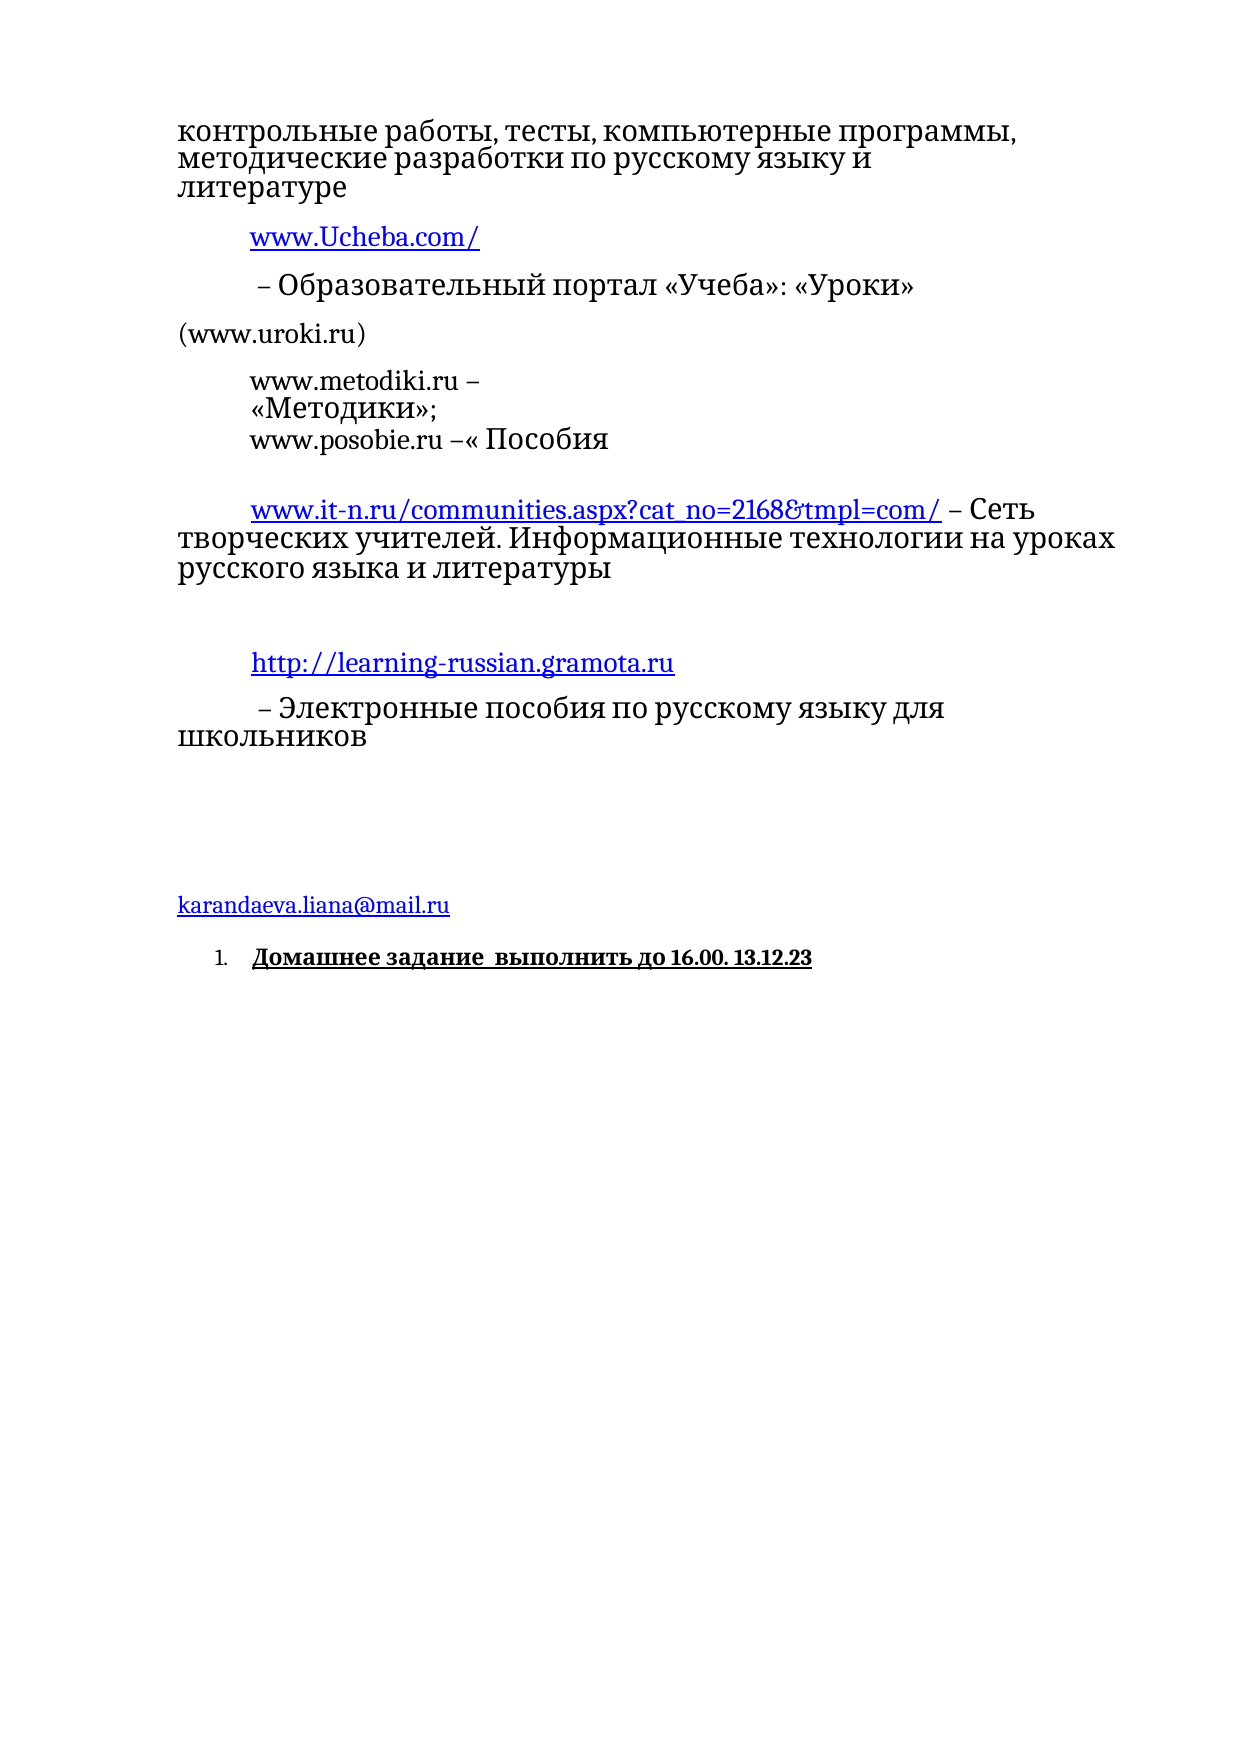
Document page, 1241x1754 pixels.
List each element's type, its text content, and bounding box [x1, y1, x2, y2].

text karandaeva.liana@mail.ru [177, 891, 1152, 920]
text http://learning-russian.gramota.ru [177, 648, 1083, 678]
text (www.uroki.ru) [177, 318, 1152, 349]
text www.metodiki.ru – «Методики»; www.posobie.ru –« Пособия [250, 366, 622, 456]
text контрольные работы, тесты, компьютерные программы, методические разработки по русскому языку и литературе [177, 118, 1024, 204]
text – Электронные пособия по русскому языку для школьников [177, 695, 1083, 754]
text – Образовательный портал «Учеба»: «Уроки» [250, 270, 1152, 301]
list Домашнее задание выполнить до 16.00. 13.12.23 [215, 945, 1152, 971]
text www.Ucheba.com/ [250, 221, 1152, 253]
text www.it-n.ru/communities.aspx?cat_no=2168&tmpl=com/ – Сеть творческих учителей. Информационные технологии на уроках русского языка и литературы [177, 495, 1152, 586]
